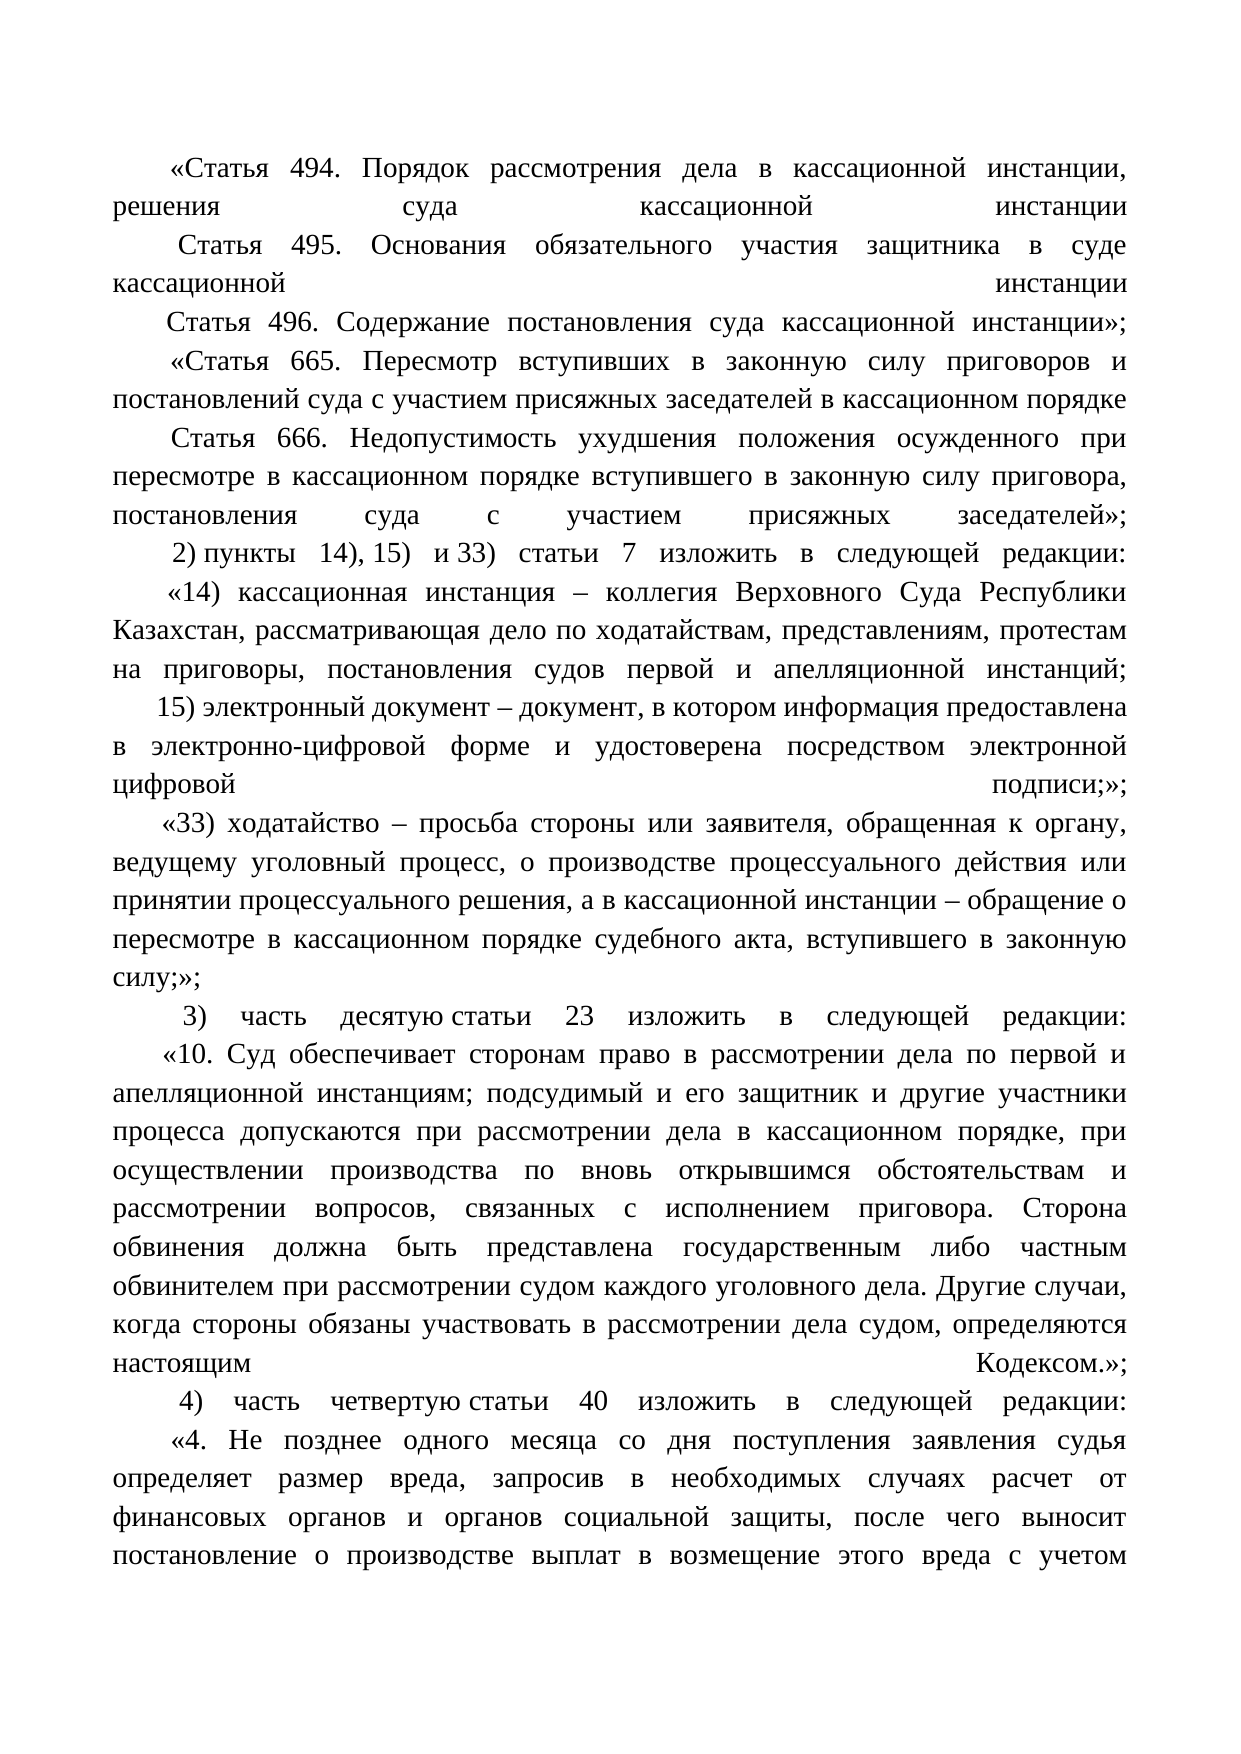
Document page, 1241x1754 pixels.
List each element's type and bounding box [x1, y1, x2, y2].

text [112, 150, 1128, 1571]
